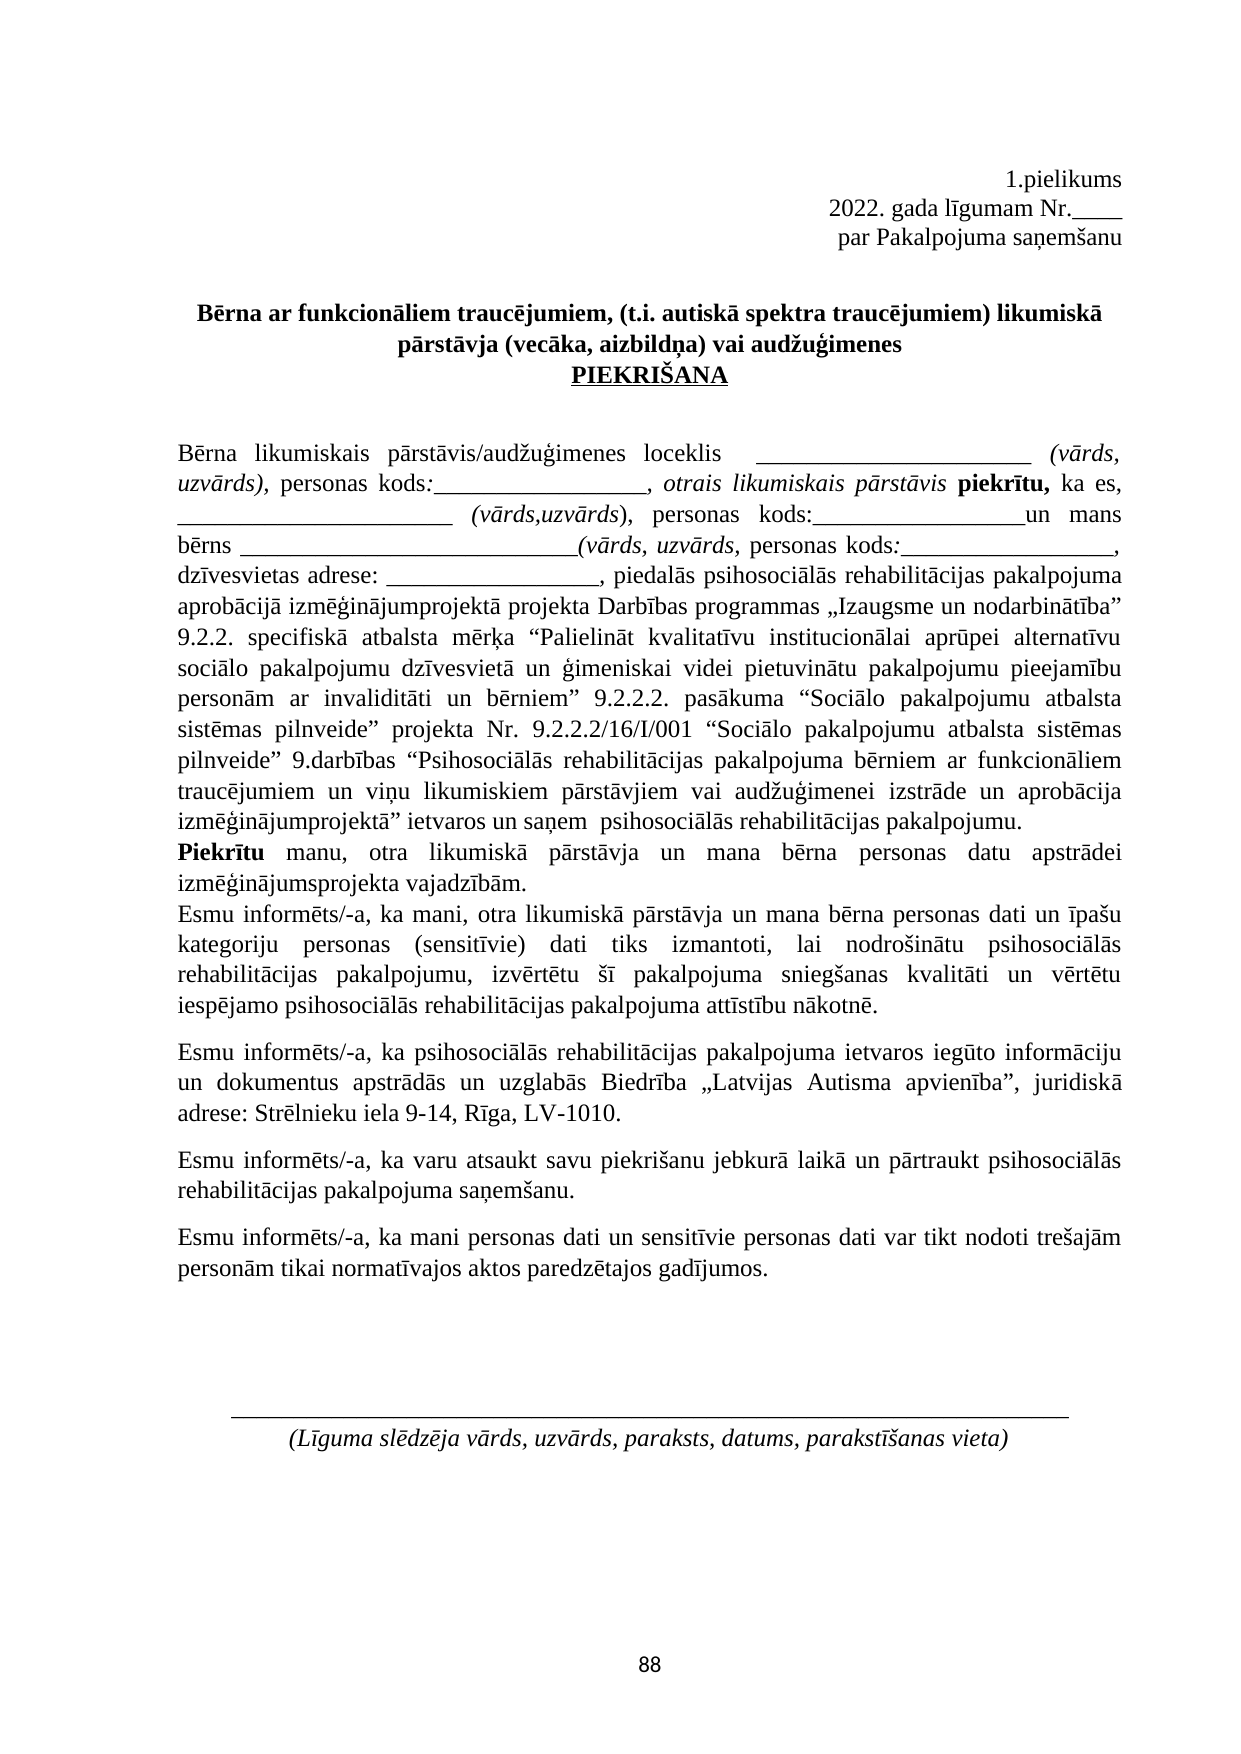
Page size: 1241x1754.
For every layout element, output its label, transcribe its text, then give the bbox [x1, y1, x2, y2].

text Esmu informēts/-a, ka mani, otra likumiskā pārstāvja un mana bērna personas dati un īpašu kategoriju personas (sensitīvie) dati tiks izmantoti, lai nodrošinātu psihosociālās rehabilitācijas pakalpojumu, izvērtētu šī pakalpojuma sniegšanas kvalitāti un vērtētu iespējamo psihosociālās rehabilitācijas pakalpojuma attīstību nākotnē. [177, 899, 1122, 1019]
text Bērna ar funkcionāliem traucējumiem, (t.i. autiskā spektra traucējumiem) likumiskā pārstāvja (vecāka, aizbildņa) vai audžuģimenes [177, 298, 1122, 358]
text 1.pielikums [177, 164, 1122, 193]
text Piekrītu manu, otra likumiskā pārstāvja un mana bērna personas datu apstrādei izmēģinājumsprojekta vajadzībām. [177, 837, 1122, 897]
text ___________________________________________________________________ [177, 1392, 1122, 1421]
text par Pakalpojuma saņemšanu [177, 222, 1122, 251]
text Esmu informēts/-a, ka psihosociālās rehabilitācijas pakalpojuma ietvaros iegūto informāciju un dokumentus apstrādās un uzglabās Biedrība „Latvijas Autisma apvienība”, juridiskā adrese: Strēlnieku iela 9-14, Rīga, LV-1010. [177, 1037, 1122, 1127]
text 2022. gada līgumam Nr.____ [177, 193, 1122, 222]
text PIEKRIŠANA [177, 360, 1122, 389]
text Esmu informēts/-a, ka mani personas dati un sensitīvie personas dati var tikt nodoti trešajām personām tikai normatīvajos aktos paredzētajos gadījumos. [177, 1222, 1122, 1282]
text Esmu informēts/-a, ka varu atsaukt savu piekrišanu jebkurā laikā un pārtraukt psihosociālās rehabilitācijas pakalpojuma saņemšanu. [177, 1145, 1122, 1204]
text (Līguma slēdzēja vārds, uzvārds, paraksts, datums, parakstīšanas vieta) [177, 1423, 1122, 1452]
text Bērna likumiskais pārstāvis/audžuģimenes loceklis ______________________ (vārds, uzvārds), personas kods:_________________, otrais likumiskais pārstāvis piekrītu, ka es, ______________________ (vārds,uzvārds), personas kods:_________________un mans bērns ___________________________(vārds, uzvārds, personas kods:_________________, dzīvesvietas adrese: _________________, piedalās psihosociālās rehabilitācijas pakalpojuma aprobācijā izmēģinājumprojektā projekta Darbības programmas „Izaugsme un nodarbinātība” 9.2.2. specifiskā atbalsta mērķa “Palielināt kvalitatīvu institucionālai aprūpei alternatīvu sociālo pakalpojumu dzīvesvietā un ģimeniskai videi pietuvinātu pakalpojumu pieejamību personām ar invaliditāti un bērniem” 9.2.2.2. pasākuma “Sociālo pakalpojumu atbalsta sistēmas pilnveide” projekta Nr. 9.2.2.2/16/I/001 “Sociālo pakalpojumu atbalsta sistēmas pilnveide” 9.darbības “Psihosociālās rehabilitācijas pakalpojuma bērniem ar funkcionāliem traucējumiem un viņu likumiskiem pārstāvjiem vai audžuģimenei izstrāde un aprobācija izmēģinājumprojektā” ietvaros un saņem psihosociālās rehabilitācijas pakalpojumu. [177, 438, 1122, 835]
